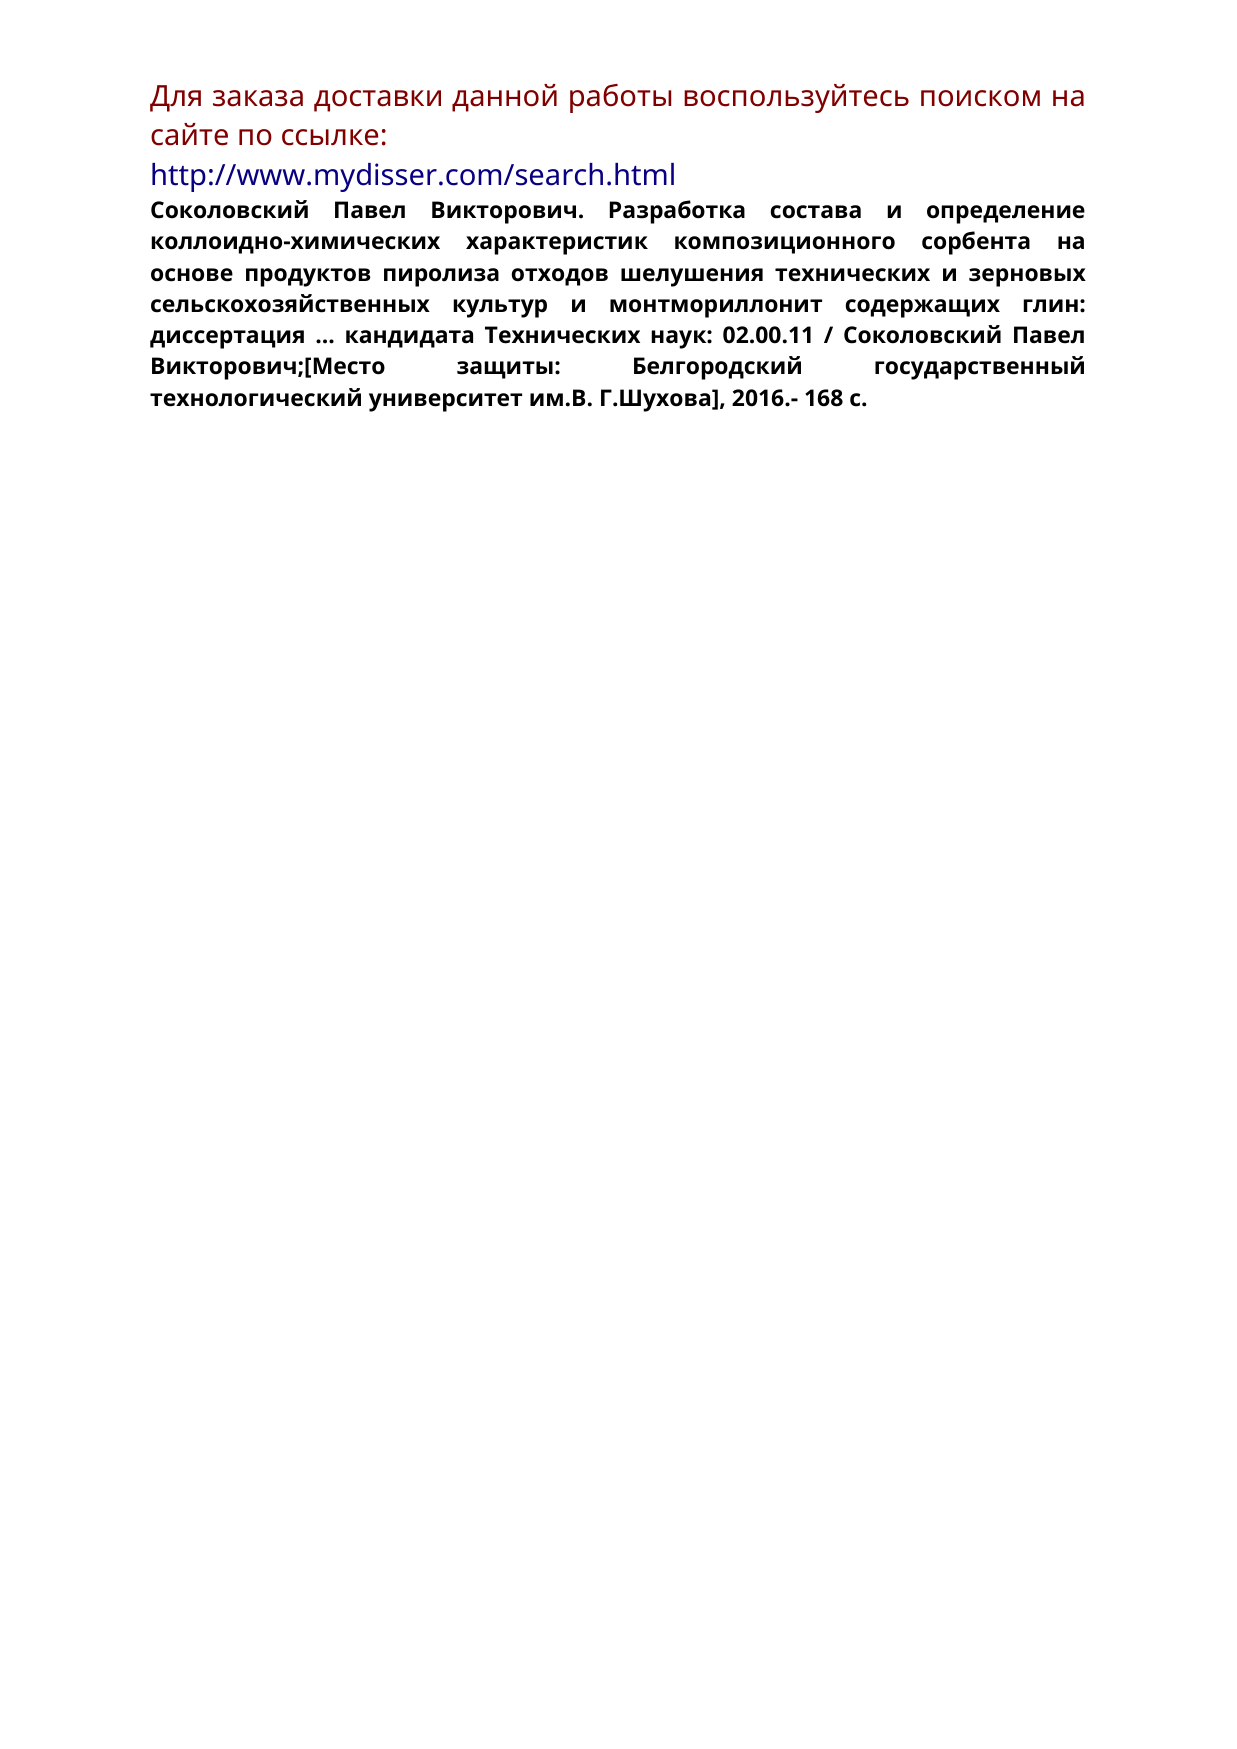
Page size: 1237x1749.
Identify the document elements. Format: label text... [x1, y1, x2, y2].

text Соколовский Павел Викторович. Разработка состава и определение коллоидно-химических характеристик композиционного сорбента на основе продуктов пиролиза отходов шелушения технических и зерновых сельскохозяйственных культур и монтмориллонит содержащих глин: диссертация ... кандидата Технических наук: 02.00.11 / Соколовский Павел Викторович;[Место защиты: Белгородский государственный технологический университет им.В. Г.Шухова], 2016.- 168 с. [150, 194, 1086, 413]
